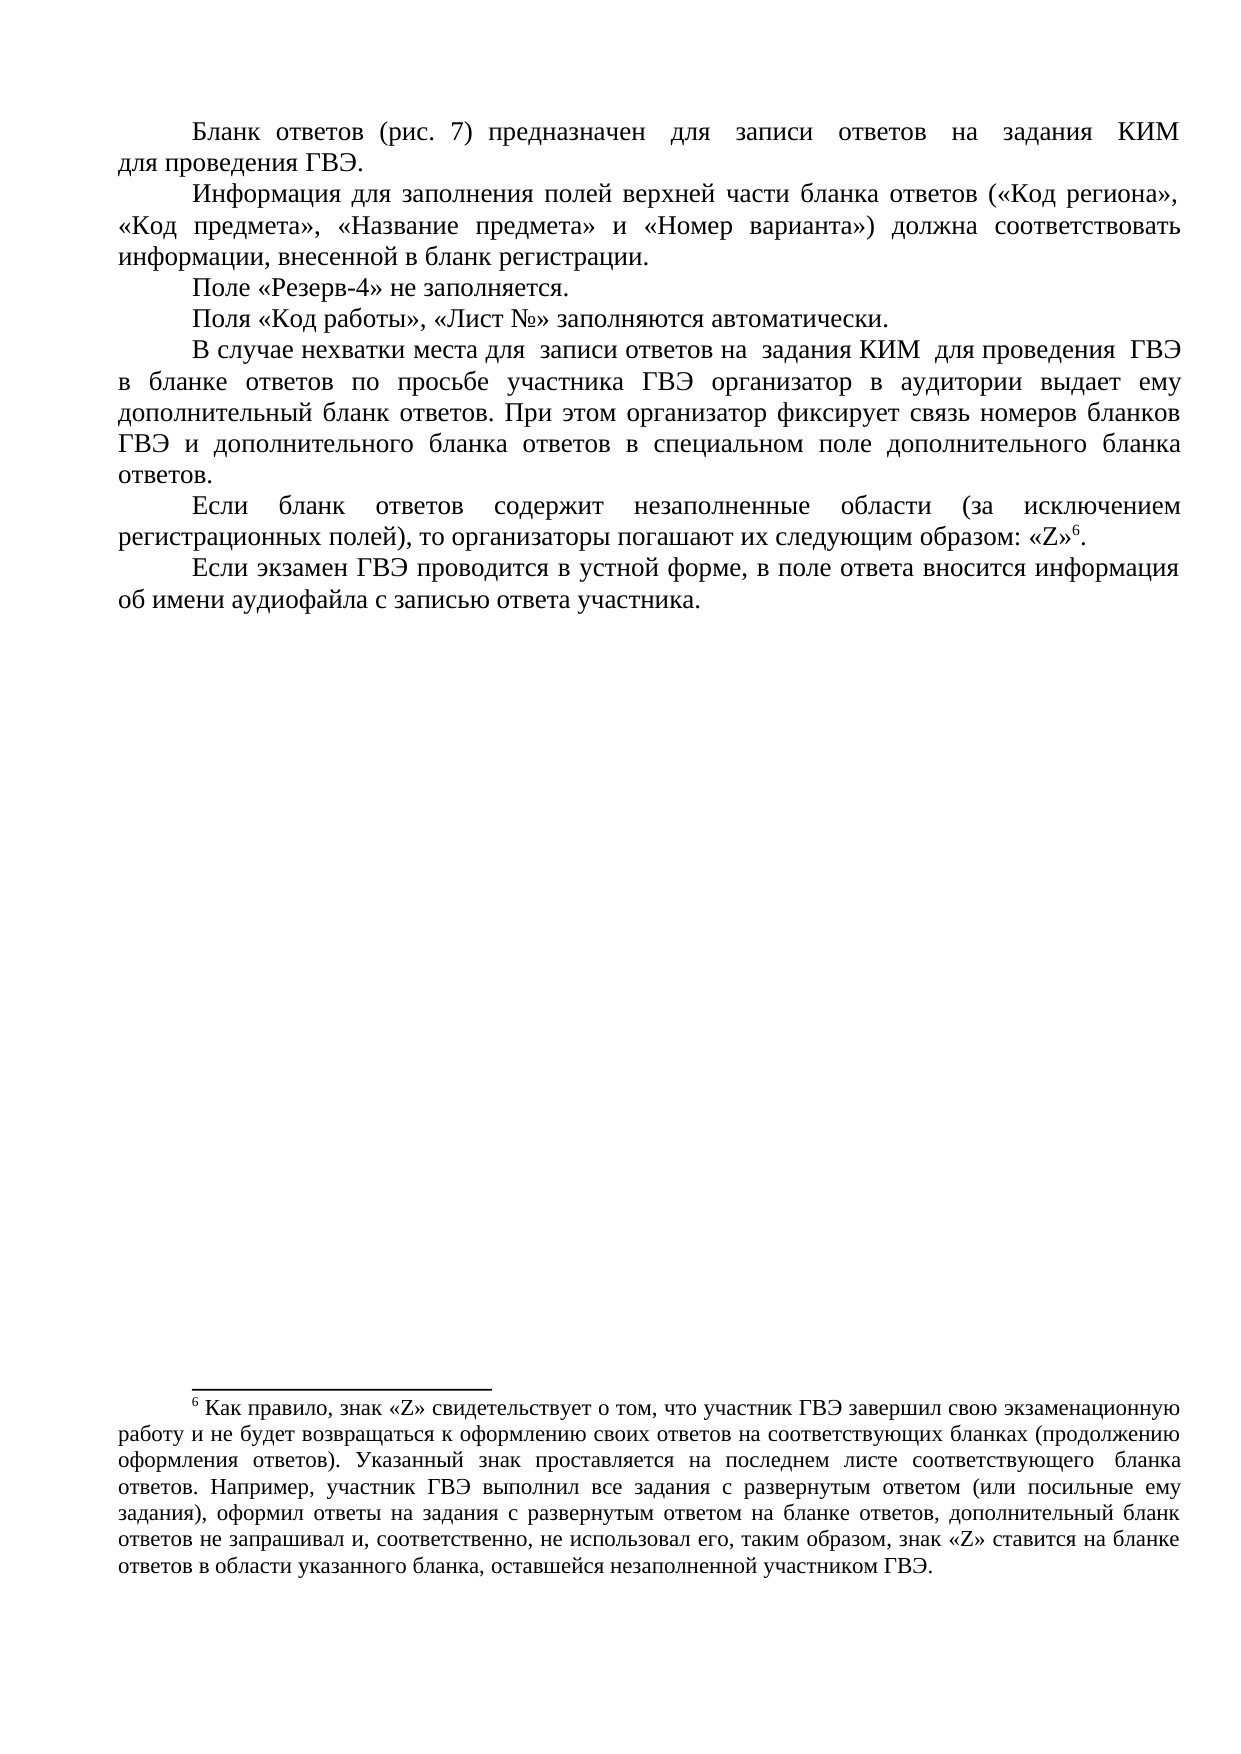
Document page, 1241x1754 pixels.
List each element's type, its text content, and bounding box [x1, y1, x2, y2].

text 6 Как правило, знак «Z» свидетельствует о том, что участник ГВЭ завершил свою экзаменационную работу и не будет возвращаться к оформлению своих ответов на соответствующих бланках (продолжению оформления ответов). Указанный знак проставляется на последнем листе соответствующего бланка ответов. Например, участник ГВЭ выполнил все задания с развернутым ответом (или посильные ему задания), оформил ответы на задания с развернутым ответом на бланке ответов, дополнительный бланк ответов не запрашивал и, соответственно, не использовал его, таким образом, знак «Z» ставится на бланке ответов в области указанного бланка, оставшейся незаполненной участником ГВЭ. [118, 1394, 1182, 1578]
text В случае нехватки места для записи ответов на задания КИМ для проведения ГВЭ в бланке ответов по просьбе участника ГВЭ организатор в аудитории выдает ему дополнительный бланк ответов. При этом организатор фиксирует связь номеров бланков ГВЭ и дополнительного бланка ответов в специальном поле дополнительного бланка ответов. [118, 333, 1182, 489]
text «Код предмета», «Название предмета» и «Номер варианта») должна соответствовать информации, внесенной в бланк регистрации. [118, 209, 1181, 271]
text Если бланк ответов содержит незаполненные области (за исключением регистрационных полей), то организаторы погашают их следующим образом: «Z»6. [118, 489, 1181, 552]
text Поле «Резерв-4» не заполняется. [192, 271, 1215, 302]
text Поля «Код работы», «Лист №» заполняются автоматически. [192, 302, 1215, 333]
text Информация для заполнения полей верхней части бланка ответов («Код региона», [192, 178, 1215, 209]
text Бланк ответов (рис. 7) предназначен для записи ответов на задания КИМ для проведения ГВЭ. [118, 115, 1182, 178]
text Если экзамен ГВЭ проводится в устной форме, в поле ответа вносится информация об имени аудиофайла с записью ответа участника. [118, 552, 1181, 614]
